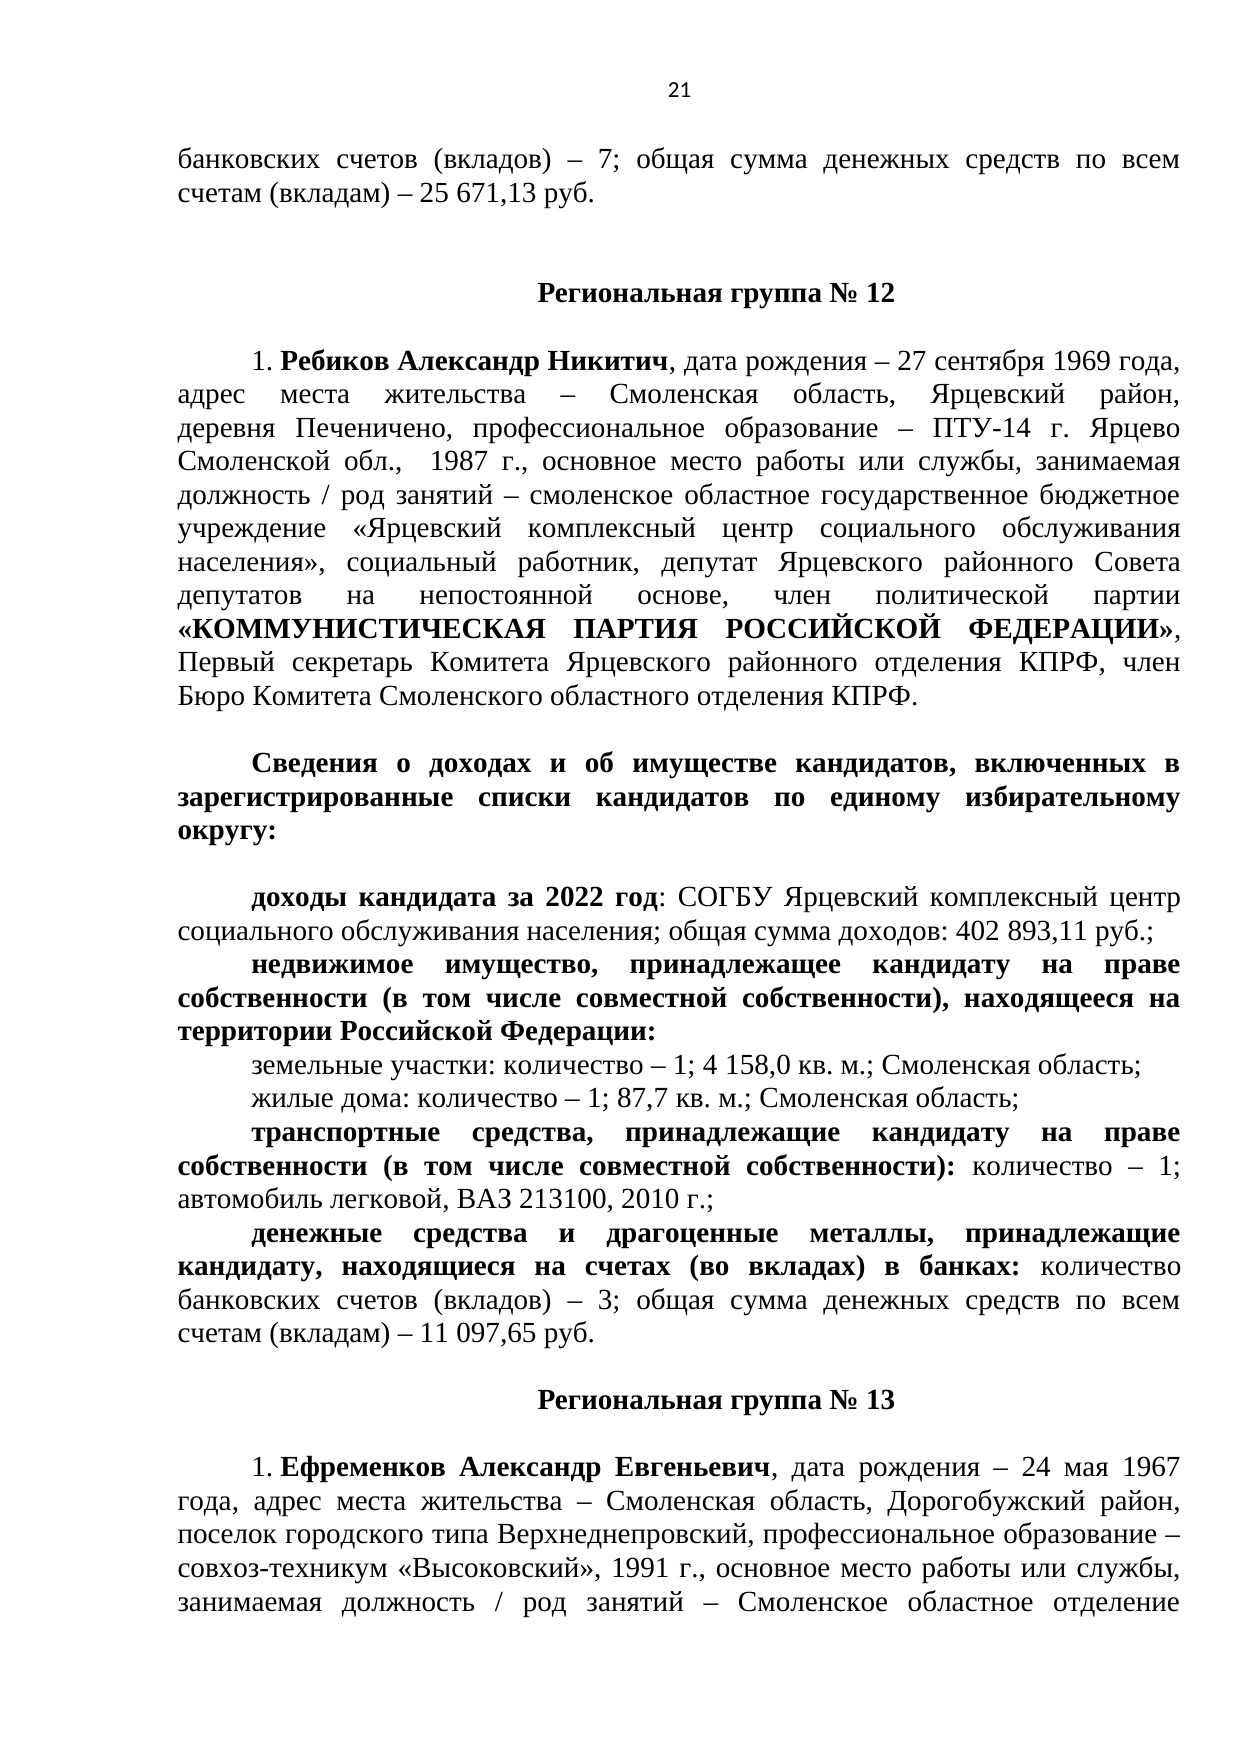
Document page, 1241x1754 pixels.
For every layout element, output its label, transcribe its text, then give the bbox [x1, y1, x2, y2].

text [177, 141, 1181, 208]
text 1. Ребиков Александр Никитич, дата рождения – 27 сентября 1969 года, адрес места жительства – Смоленская область, Ярцевский район, деревня Печеничено, профессиональное образование – ПТУ-14 г. Ярцево Смоленской обл., 1987 г., основное место работы или службы, занимаемая должность / род занятий – смоленское областное государственное бюджетное учреждение «Ярцевский комплексный центр социального обслуживания населения», социальный работник, депутат Ярцевского районного Совета депутатов на непостоянной основе, член политической партии «КОММУНИСТИЧЕСКАЯ ПАРТИЯ РОССИЙСКОЙ ФЕДЕРАЦИИ», Первый секретарь Комитета Ярцевского районного отделения КПРФ, член Бюро Комитета Смоленского областного отделения КПРФ. [177, 343, 1181, 712]
text транспортные средства, принадлежащие кандидату на праве собственности (в том числе совместной собственности): количество – 1; автомобиль легковой, ВАЗ 213100, 2010 г.; [177, 1114, 1181, 1215]
text жилые дома: количество – 1; 87,7 кв. м.; Смоленская область; [177, 1081, 1181, 1114]
text недвижимое имущество, принадлежащее кандидату на праве собственности (в том числе совместной собственности), находящееся на территории Российской Федерации: [177, 946, 1181, 1047]
text доходы кандидата за 2022 год: СОГБУ Ярцевский комплексный центр социального обслуживания населения; общая сумма доходов: 402 893,11 руб.; [177, 879, 1181, 946]
text Региональная группа № 13 [177, 1382, 1181, 1416]
text денежные средства и драгоценные металлы, принадлежащие кандидату, находящиеся на счетах (во вкладах) в банках: количество банковских счетов (вкладов) – 3; общая сумма денежных средств по всем счетам (вкладам) – 11 097,65 руб. [177, 1215, 1181, 1349]
text Сведения о доходах и об имуществе кандидатов, включенных в зарегистрированные списки кандидатов по единому избирательному округу: [177, 745, 1181, 846]
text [177, 1449, 1181, 1617]
text земельные участки: количество – 1; 4 158,0 кв. м.; Смоленская область; [177, 1047, 1181, 1081]
text Региональная группа № 12 [177, 276, 1181, 309]
